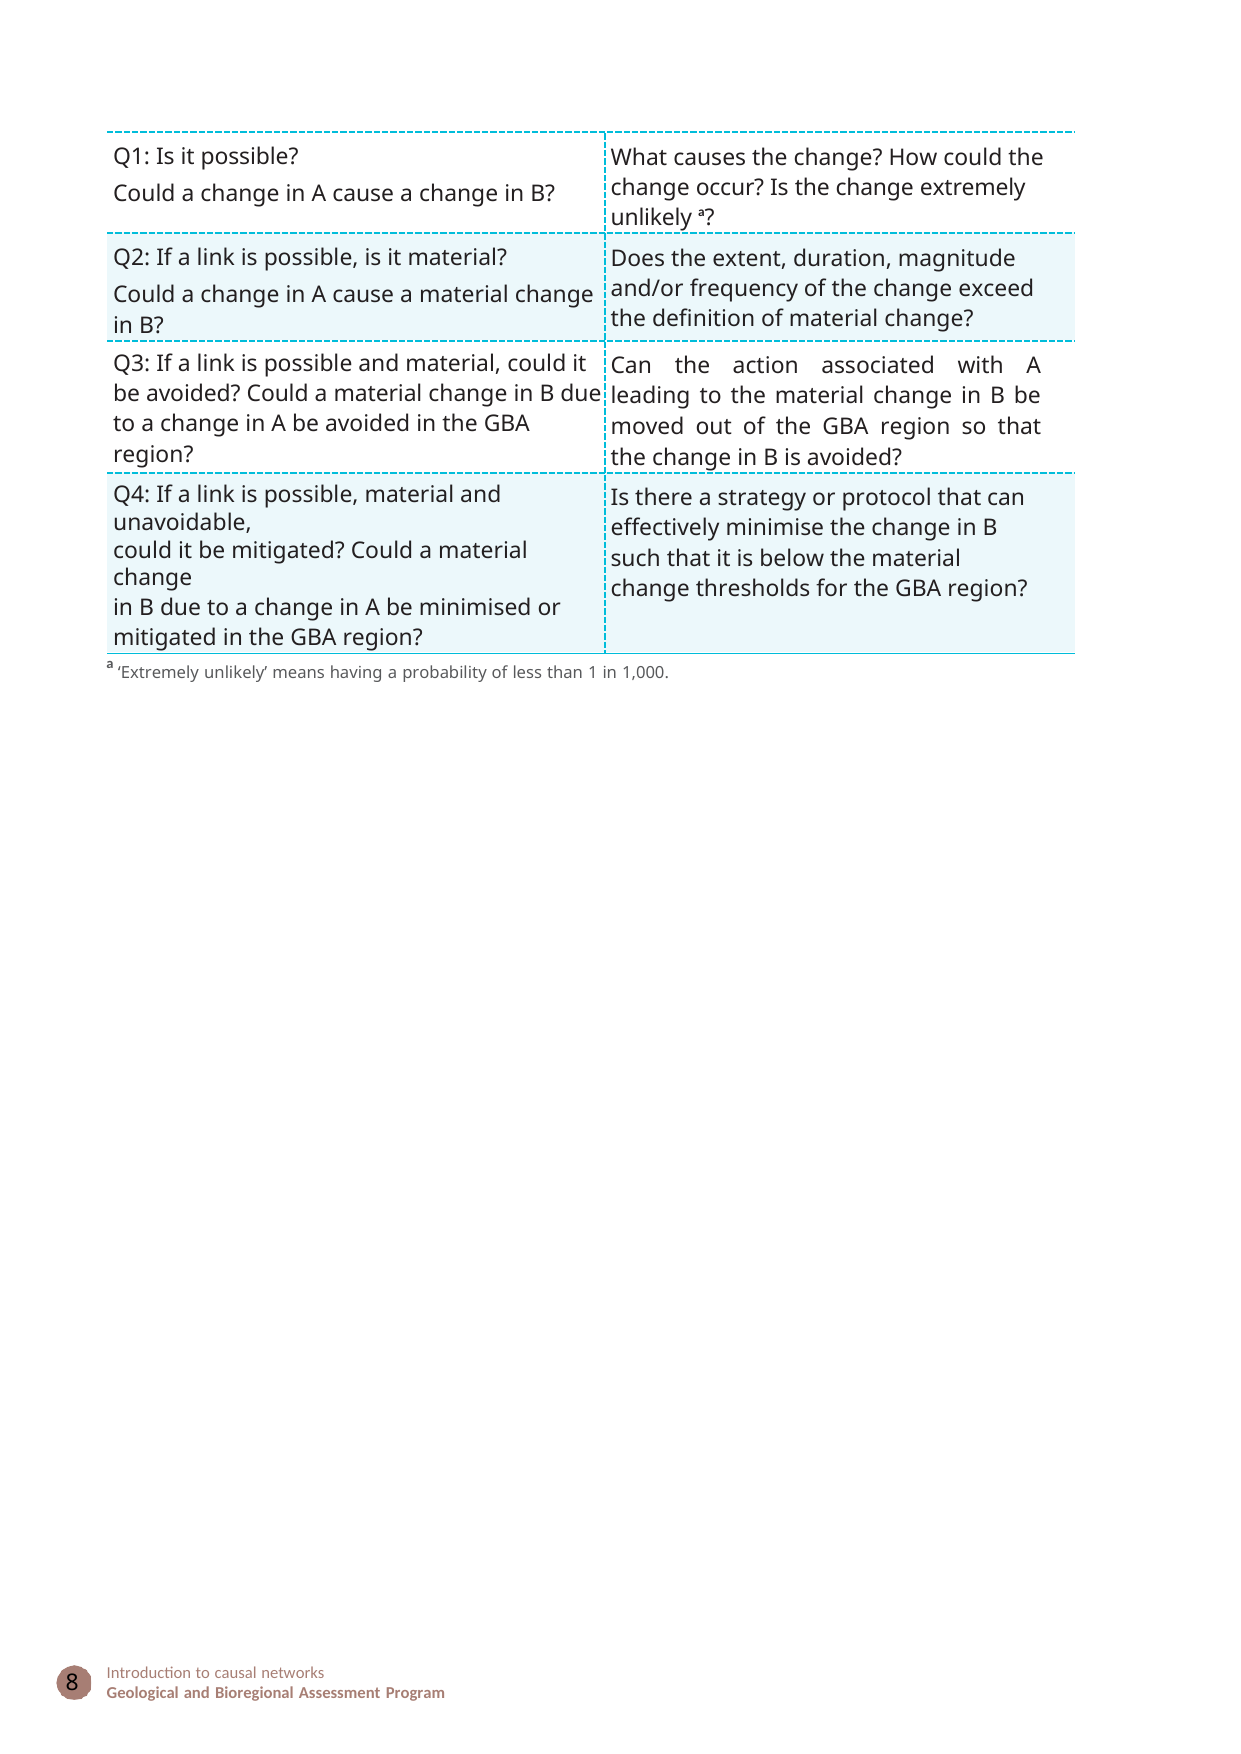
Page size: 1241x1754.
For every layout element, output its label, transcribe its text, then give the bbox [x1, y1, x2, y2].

table_cell Can the action associated with A leading to the material change in B be moved out of the GBA region so that the change in B is avoided? [605, 340, 1075, 472]
text a ‘Extremely unlikely’ means having a probability of less than 1 in 1,000. [106, 654, 1153, 683]
table_cell Q3: If a link is possible and material, could it be avoided? Could a material change in B due to a change in A be avoided in the GBA region? [107, 340, 605, 472]
picture [56, 1665, 92, 1700]
table_cell Q2: If a link is possible, is it material? Could a change in A cause a material change in B? [107, 232, 605, 340]
table_cell Does the extent, duration, magnitude and/or frequency of the change exceed the definition of material change? [605, 232, 1075, 340]
table_cell Is there a strategy or protocol that can effectively minimise the change in B such that it is below the material change thresholds for the GBA region? [605, 472, 1075, 652]
table_cell Q4: If a link is possible, material and unavoidable, could it be mitigated? Could a material change in B due to a change in A be minimised or mitigated in the GBA region? [107, 472, 605, 652]
table_cell Q1: Is it possible? Could a change in A cause a change in B? [107, 131, 605, 232]
table_cell What causes the change? How could the change occur? Is the change extremely unlikely a? [605, 131, 1075, 232]
